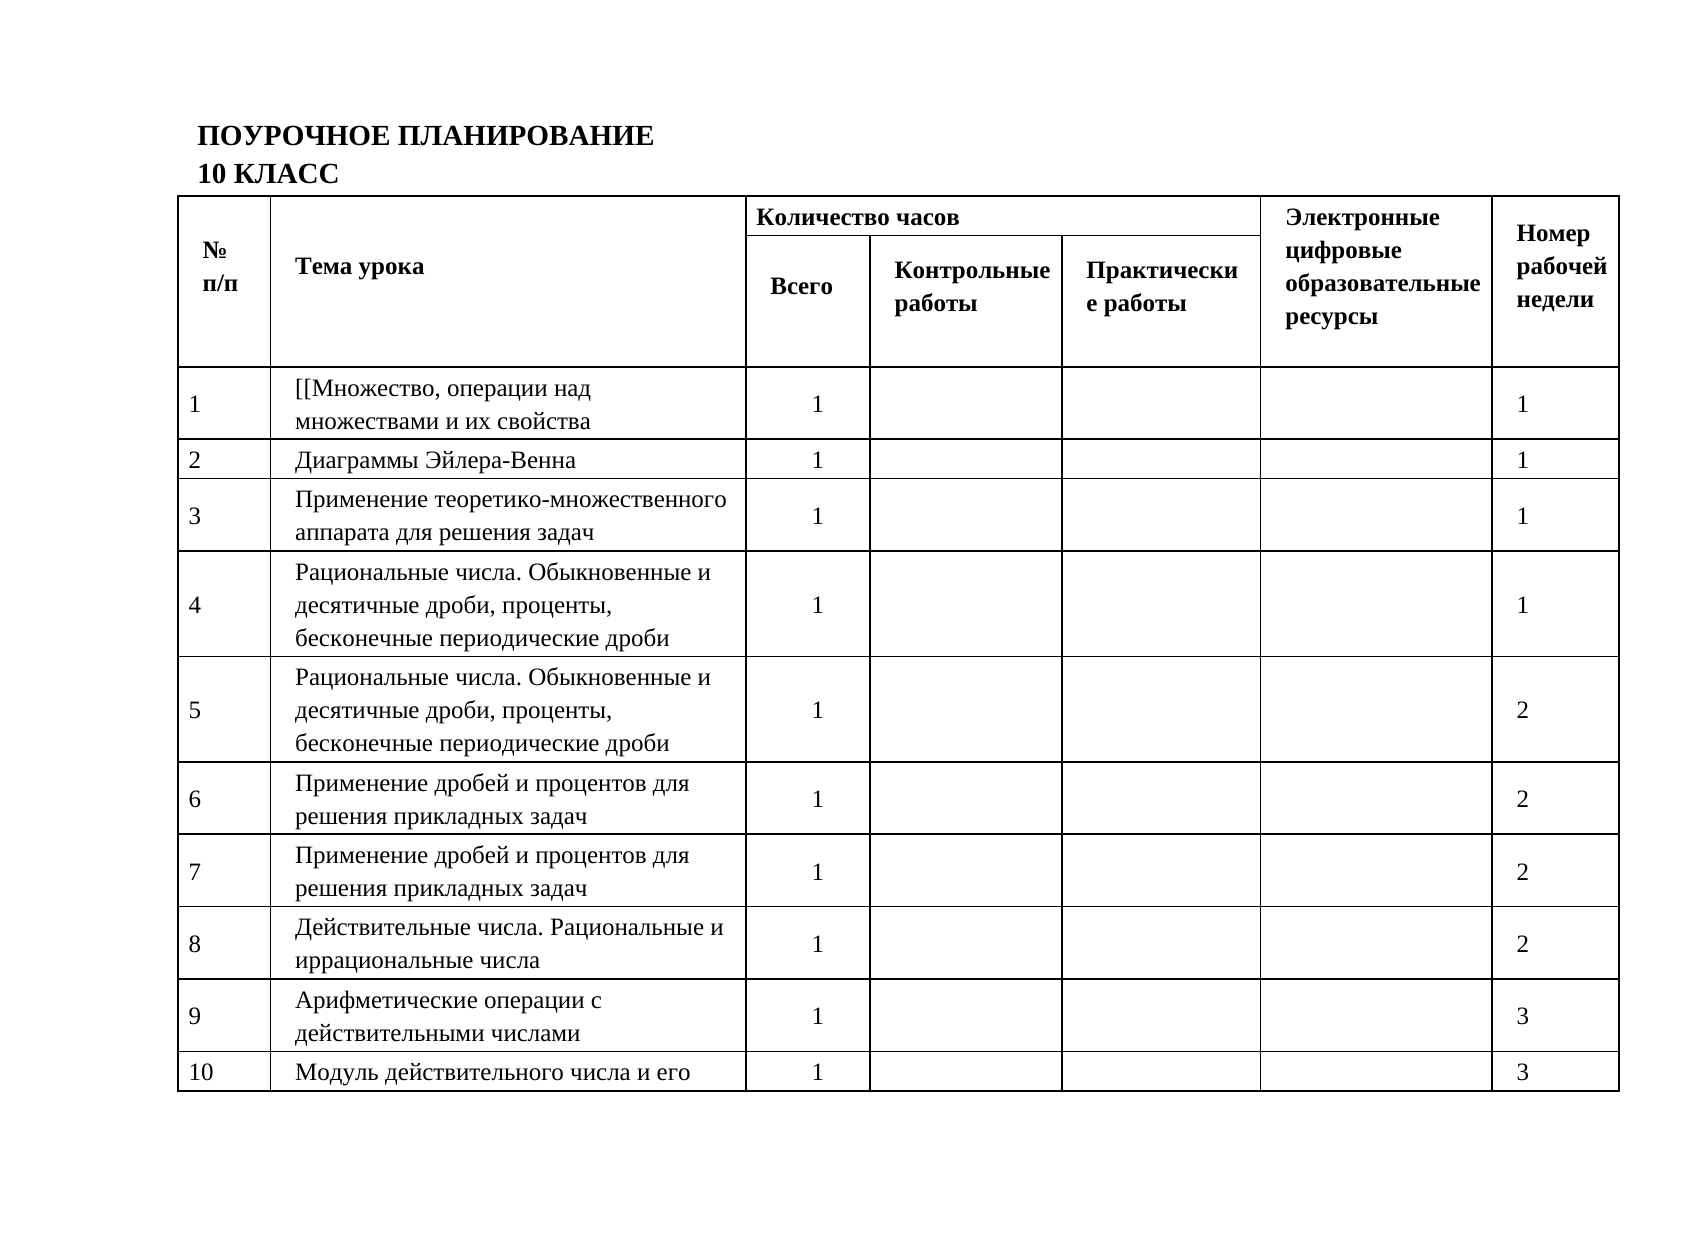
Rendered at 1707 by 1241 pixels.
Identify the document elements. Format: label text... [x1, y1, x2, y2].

table_cell 2 [1493, 835, 1618, 906]
table_cell 1 [1493, 440, 1618, 478]
table_cell 3 [1493, 1052, 1618, 1090]
table_header Номер рабочей недели [1493, 197, 1618, 366]
table_header Тема урока [271, 197, 745, 366]
table_cell [1261, 440, 1491, 478]
table_cell 2 [179, 440, 270, 478]
table_cell 10 [179, 1052, 270, 1090]
text ПОУРОЧНОЕ ПЛАНИРОВАНИЕ [190, 118, 1618, 152]
table_cell Арифметические операции с действительными числами [271, 980, 745, 1051]
table_cell 1 [747, 657, 869, 761]
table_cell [271, 1052, 745, 1090]
table_cell [871, 907, 1061, 978]
table_header № п/п [179, 197, 270, 366]
table_cell 2 [1493, 657, 1618, 761]
table_cell [1063, 368, 1260, 438]
table_cell 1 [747, 368, 869, 438]
table_cell [871, 763, 1061, 833]
table_cell 3 [179, 479, 270, 550]
table_cell [1063, 763, 1260, 833]
table_cell [1261, 479, 1491, 550]
table_cell Действительные числа. Рациональные и иррациональные числа [271, 907, 745, 978]
table_cell 1 [747, 835, 869, 906]
table_cell [871, 657, 1061, 761]
table_cell [871, 552, 1061, 656]
table_cell [1063, 1052, 1260, 1090]
table_cell [871, 835, 1061, 906]
table_cell 1 [747, 1052, 869, 1090]
table_cell 1 [747, 440, 869, 478]
table_cell 1 [1493, 479, 1618, 550]
table_header Электронные цифровые образовательные ресурсы [1261, 197, 1491, 366]
table_cell 4 [179, 552, 270, 656]
table_cell 1 [747, 907, 869, 978]
table_cell Применение теоретико-множественного аппарата для решения задач [271, 479, 745, 550]
table_cell Контрольные работы [871, 236, 1061, 366]
table_cell [1261, 980, 1491, 1051]
table_cell [1063, 907, 1260, 978]
table_cell [1063, 657, 1260, 761]
table_cell 7 [179, 835, 270, 906]
table_cell [1063, 479, 1260, 550]
table_cell [1261, 835, 1491, 906]
table_cell [1063, 835, 1260, 906]
table_cell Диаграммы Эйлера-Венна [271, 440, 745, 478]
table_cell 5 [179, 657, 270, 761]
table_header Количество часов [747, 197, 1260, 234]
table_cell [1261, 368, 1491, 438]
table_cell [1063, 440, 1260, 478]
table_cell [871, 440, 1061, 478]
table_cell 1 [179, 368, 270, 438]
table_cell 1 [1493, 552, 1618, 656]
table_cell 2 [1493, 907, 1618, 978]
table_cell [871, 980, 1061, 1051]
table_cell [871, 1052, 1061, 1090]
table_cell 1 [747, 763, 869, 833]
table_cell [871, 479, 1061, 550]
table_cell 1 [747, 980, 869, 1051]
table_cell [871, 368, 1061, 438]
table_cell [1261, 657, 1491, 761]
table_cell [[Множество, операции над множествами и их свойства [271, 368, 745, 438]
table_cell [1261, 907, 1491, 978]
table_cell 2 [1493, 763, 1618, 833]
table_cell [1063, 980, 1260, 1051]
table_cell Применение дробей и процентов для решения прикладных задач [271, 835, 745, 906]
text 10 КЛАСС [190, 157, 1618, 190]
table_cell 1 [747, 552, 869, 656]
table_cell 1 [747, 479, 869, 550]
table_cell Всего [747, 236, 869, 366]
table_cell 1 [1493, 368, 1618, 438]
table_cell [1261, 763, 1491, 833]
table_cell [1261, 552, 1491, 656]
table_cell 6 [179, 763, 270, 833]
table_cell 3 [1493, 980, 1618, 1051]
table_cell Рациональные числа. Обыкновенные и десятичные дроби, проценты, бесконечные периодические дроби [271, 657, 745, 761]
table_cell Применение дробей и процентов для решения прикладных задач [271, 763, 745, 833]
table_cell Рациональные числа. Обыкновенные и десятичные дроби, проценты, бесконечные периодические дроби [271, 552, 745, 656]
table_cell 8 [179, 907, 270, 978]
table_cell [1261, 1052, 1491, 1090]
table_cell Практические работы [1063, 236, 1260, 366]
table_cell [1063, 552, 1260, 656]
table_cell 9 [179, 980, 270, 1051]
